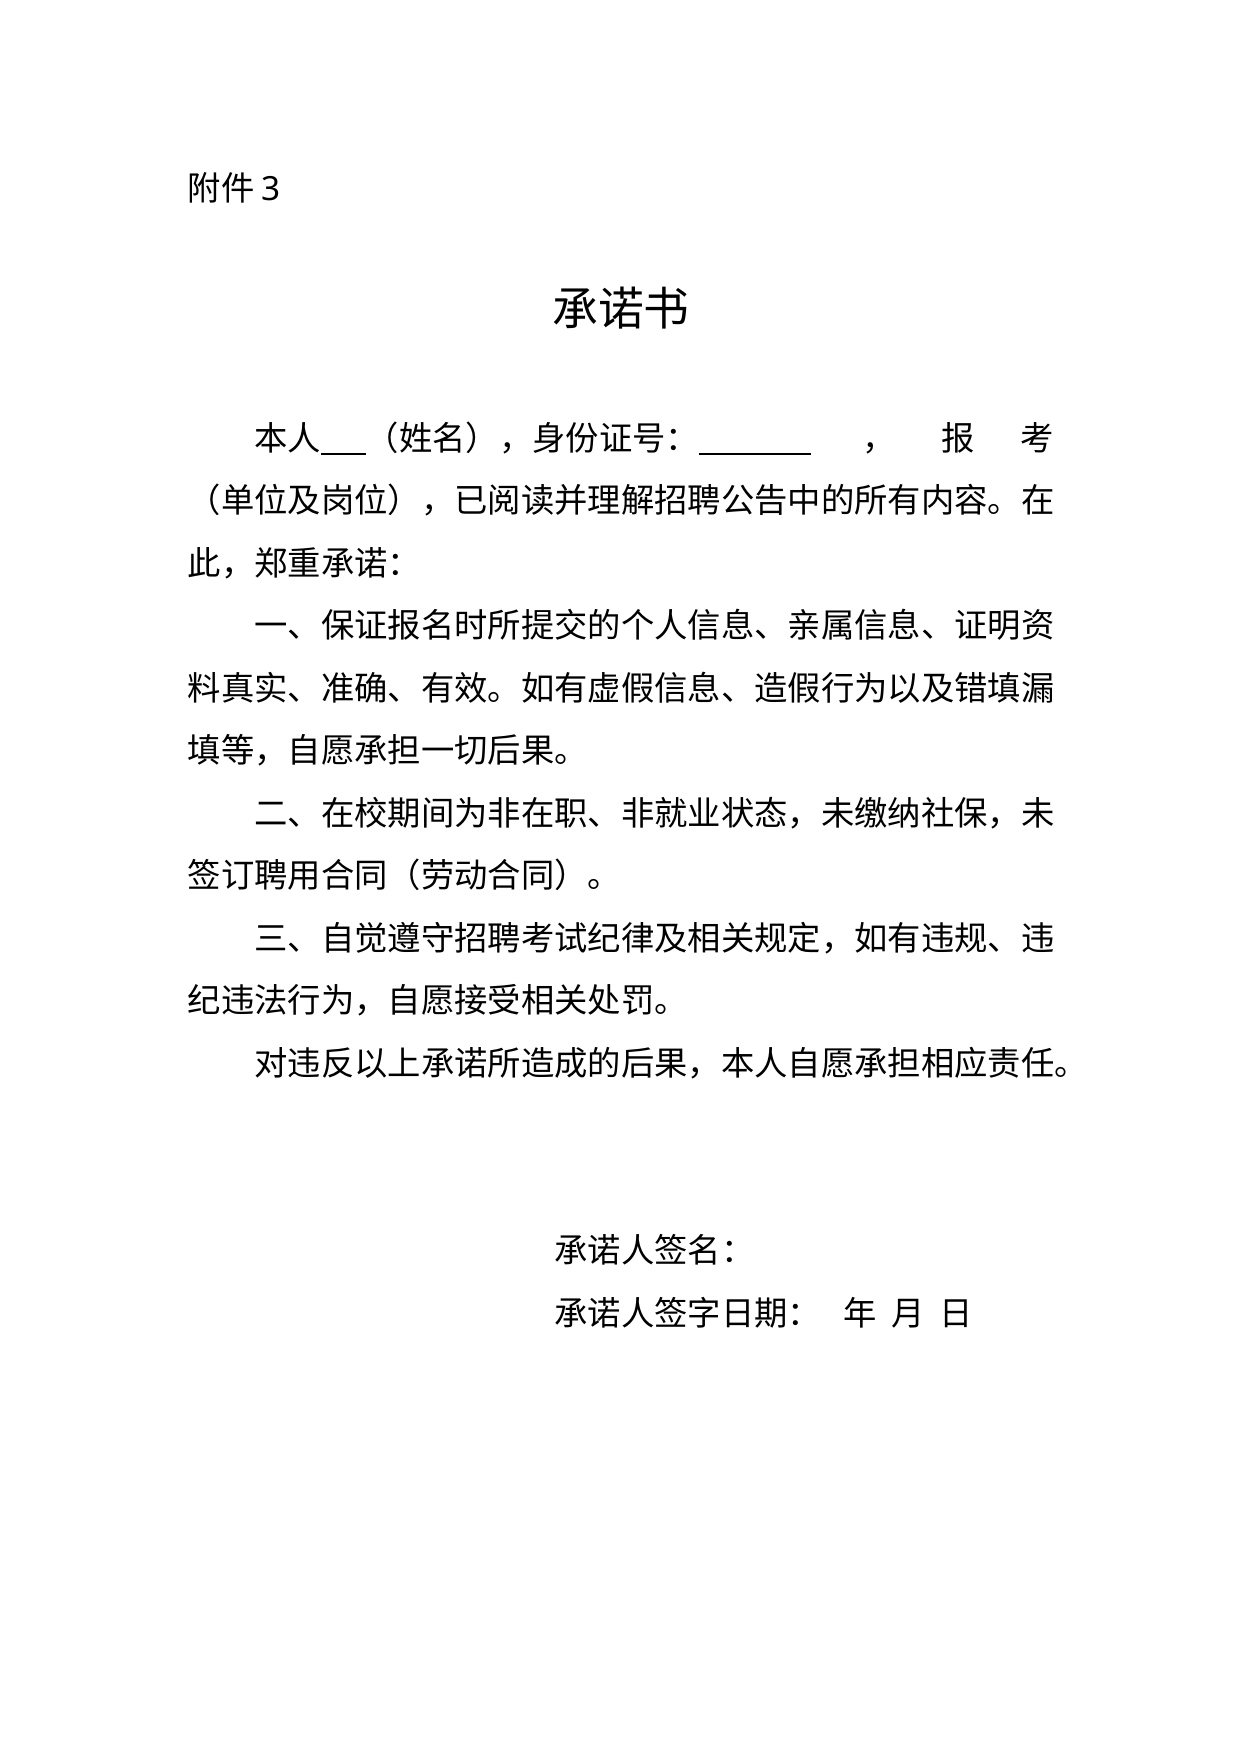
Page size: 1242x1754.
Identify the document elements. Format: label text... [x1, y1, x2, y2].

text 承诺书 [187, 275, 1054, 337]
text 一、保证报名时所提交的个人信息、亲属信息、证明资料真实、准确、有效。如有虚假信息、造假行为以及错填漏填等，自愿承担一切后果。 [187, 587, 1054, 775]
text 承诺人签字日期： 年 月 日 [187, 1275, 1054, 1337]
text 三、自觉遵守招聘考试纪律及相关规定，如有违规、违纪违法行为，自愿接受相关处罚。 [187, 900, 1054, 1025]
text 附件3 [187, 150, 1054, 212]
text 对违反以上承诺所造成的后果，本人自愿承担相应责任。 [187, 1025, 1054, 1087]
text 二、在校期间为非在职、非就业状态，未缴纳社保，未签订聘用合同（劳动合同）。 [187, 775, 1054, 900]
text 承诺人签名： [187, 1212, 1054, 1275]
text 本人 （姓名），身份证号： ，报考 （单位及岗位），已阅读并理解招聘公告中的所有内容。在此，郑重承诺： [187, 400, 1054, 587]
